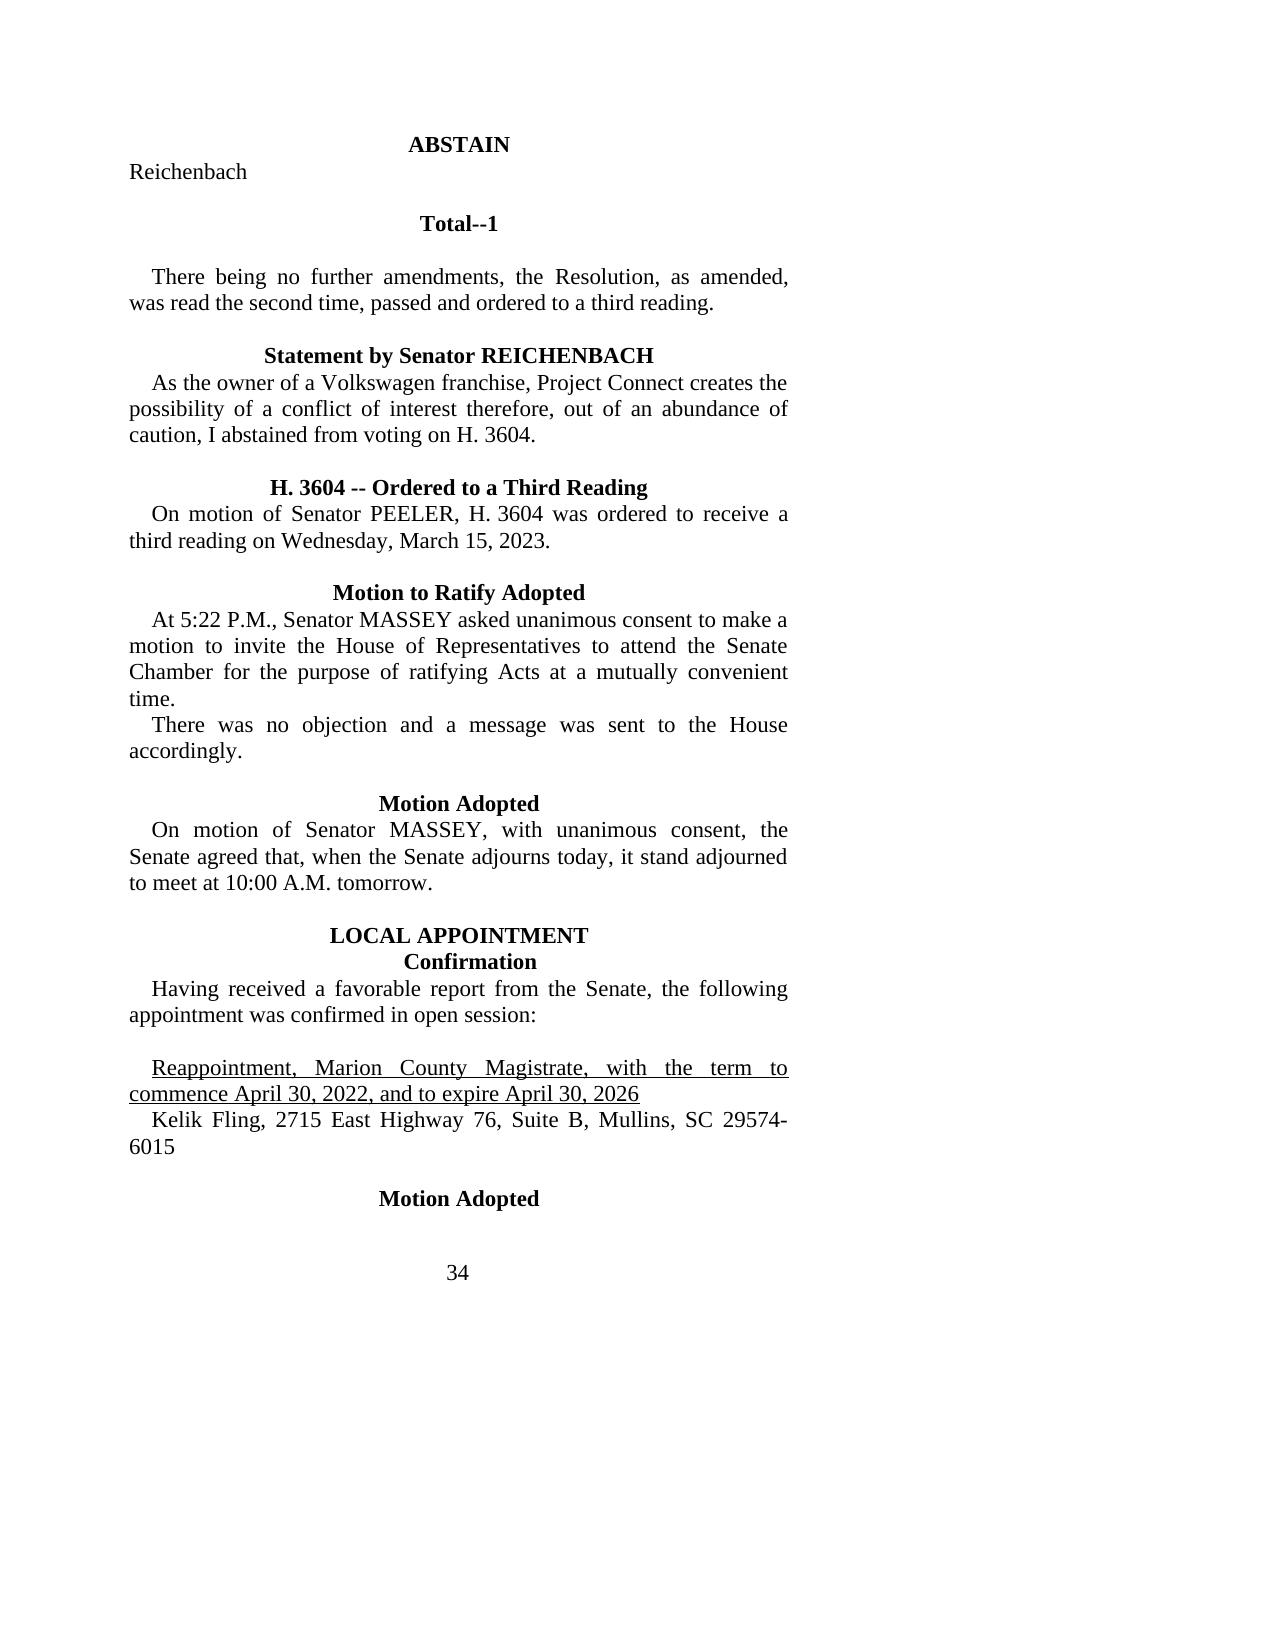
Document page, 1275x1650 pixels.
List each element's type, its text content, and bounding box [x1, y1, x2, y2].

text Motion to Ratify Adopted [129, 579, 789, 606]
text At 5:22 P.M., Senator MASSEY asked unanimous consent to make a motion to invite the House of Representatives to attend the Senate Chamber for the purpose of ratifying Acts at a mutually convenient time. [129, 606, 789, 711]
text Kelik Fling, 2715 East Highway 76, Suite B, Mullins, SC 29574-6015 [129, 1106, 789, 1159]
text As the owner of a Volkswagen franchise, Project Connect creates the possibility of a conflict of interest therefore, out of an abundance of caution, I abstained from voting on H. 3604. [129, 368, 789, 448]
text On motion of Senator PEELER, H. 3604 was ordered to receive a third reading on Wednesday, March 15, 2023. [129, 500, 789, 553]
text LOCAL APPOINTMENT [129, 922, 789, 948]
text Motion Adopted [129, 1186, 789, 1212]
text There being no further amendments, the Resolution, as amended, was read the second time, passed and ordered to a third reading. [129, 263, 789, 316]
text Motion Adopted [129, 790, 789, 817]
text Reappointment, Marion County Magistrate, with the term to commence April 30, 2022, and to expire April 30, 2026 [129, 1054, 789, 1106]
text Confirmation [129, 948, 789, 975]
text Statement by Senator REICHENBACH [129, 342, 789, 368]
text Total--1 [129, 210, 789, 237]
text Reichenbach [129, 158, 789, 184]
text Having received a favorable report from the Senate, the following appointment was confirmed in open session: [129, 975, 789, 1027]
text There was no objection and a message was sent to the House accordingly. [129, 711, 789, 764]
text ABSTAIN [129, 131, 789, 158]
text On motion of Senator MASSEY, with unanimous consent, the Senate agreed that, when the Senate adjourns today, it stand adjourned to meet at 10:00 A.M. tomorrow. [129, 817, 789, 896]
text H. 3604 -- Ordered to a Third Reading [129, 474, 789, 500]
